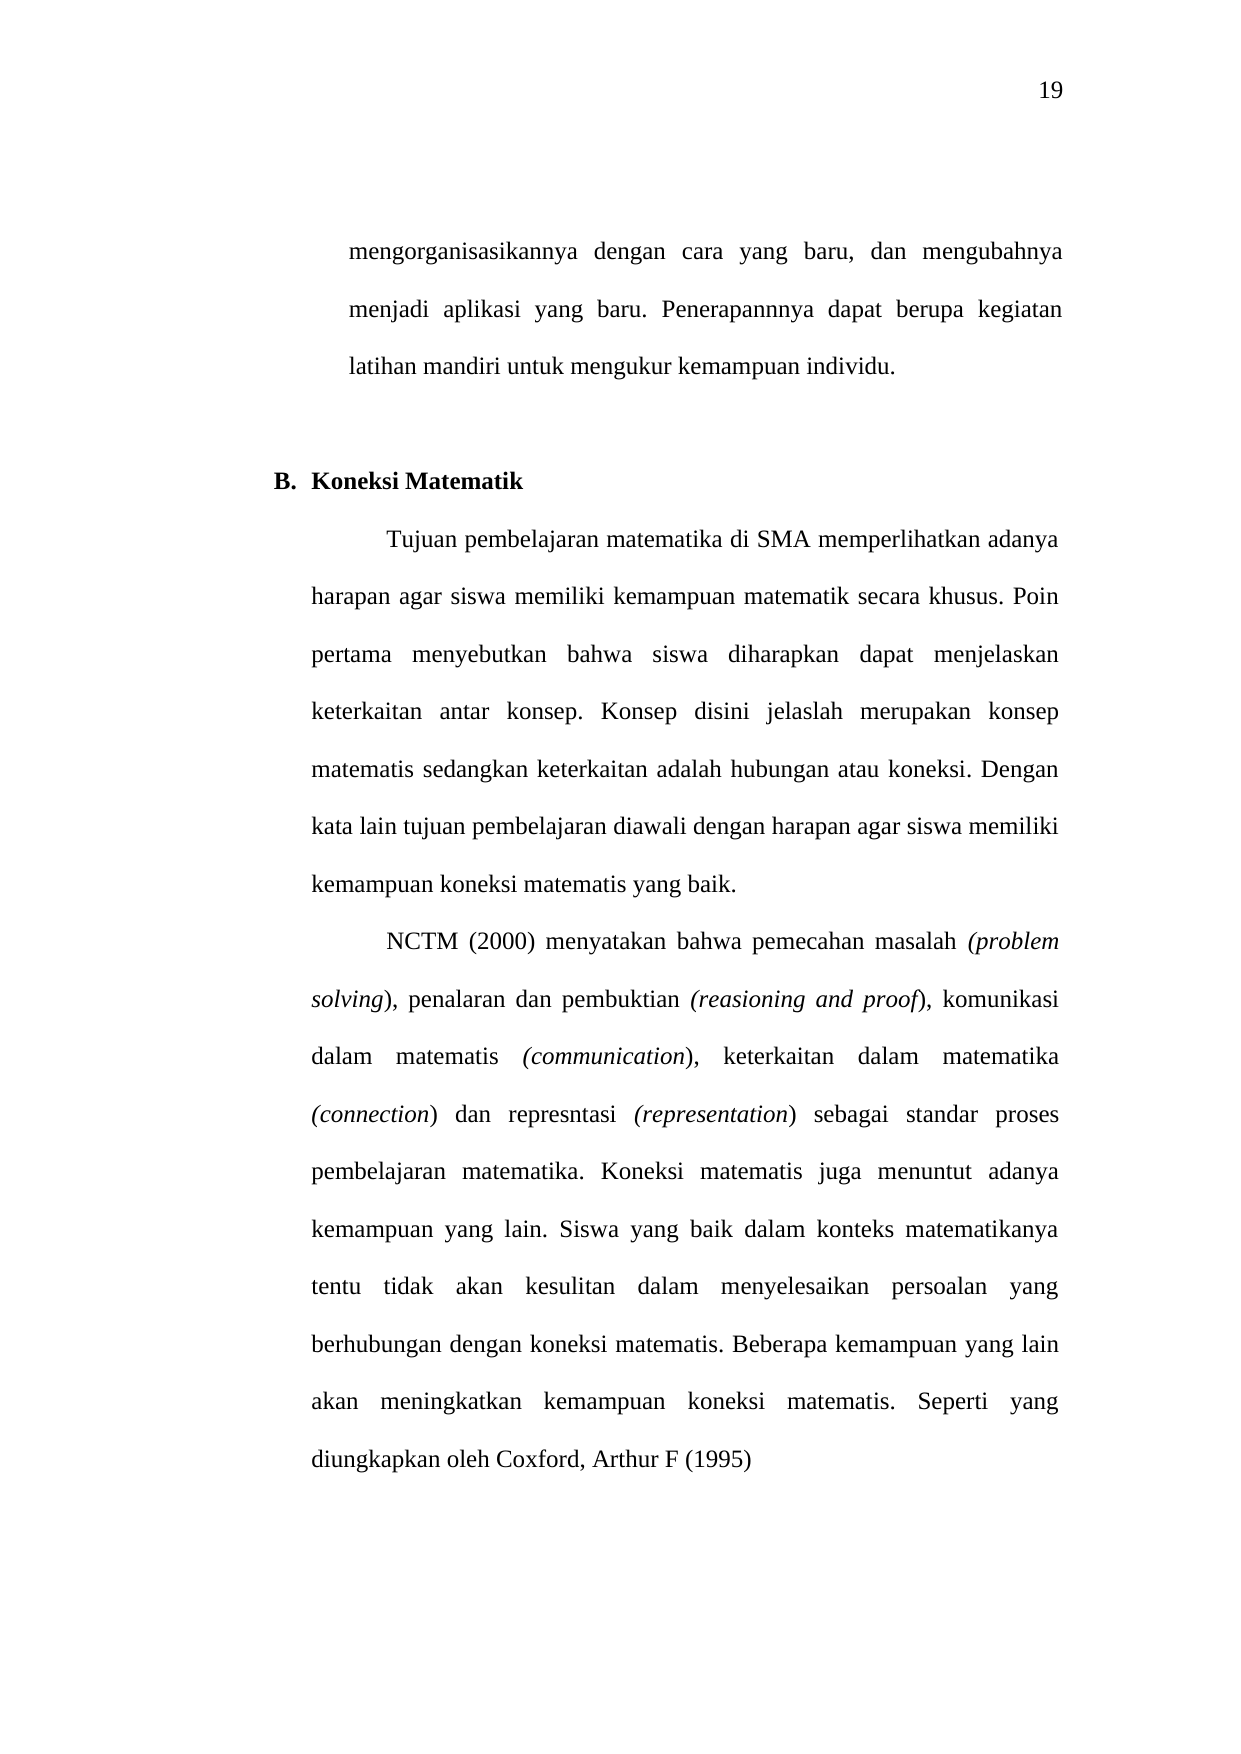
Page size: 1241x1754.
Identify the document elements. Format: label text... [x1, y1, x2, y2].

list Koneksi Matematik [274, 466, 1063, 495]
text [349, 236, 1063, 380]
text NCTM (2000) menyatakan bahwa pemecahan masalah (problem solving), penalaran dan pembuktian (reasioning and proof), komunikasi dalam matematis (communication), keterkaitan dalam matematika (connection) dan represntasi (representation) sebagai standar proses pembelajaran matematika. Koneksi matematis juga menuntut adanya kemampuan yang lain. Siswa yang baik dalam konteks matematikanya tentu tidak akan kesulitan dalam menyelesaikan persoalan yang berhubungan dengan koneksi matematis. Beberapa kemampuan yang lain akan meningkatkan kemampuan koneksi matematis. Seperti yang diungkapkan oleh Coxford, Arthur F (1995) [311, 926, 1059, 1472]
text Tujuan pembelajaran matematika di SMA memperlihatkan adanya harapan agar siswa memiliki kemampuan matematik secara khusus. Poin pertama menyebutkan bahwa siswa diharapkan dapat menjelaskan keterkaitan antar konsep. Konsep disini jelaslah merupakan konsep matematis sedangkan keterkaitan adalah hubungan atau koneksi. Dengan kata lain tujuan pembelajaran diawali dengan harapan agar siswa memiliki kemampuan koneksi matematis yang baik. [311, 524, 1059, 897]
